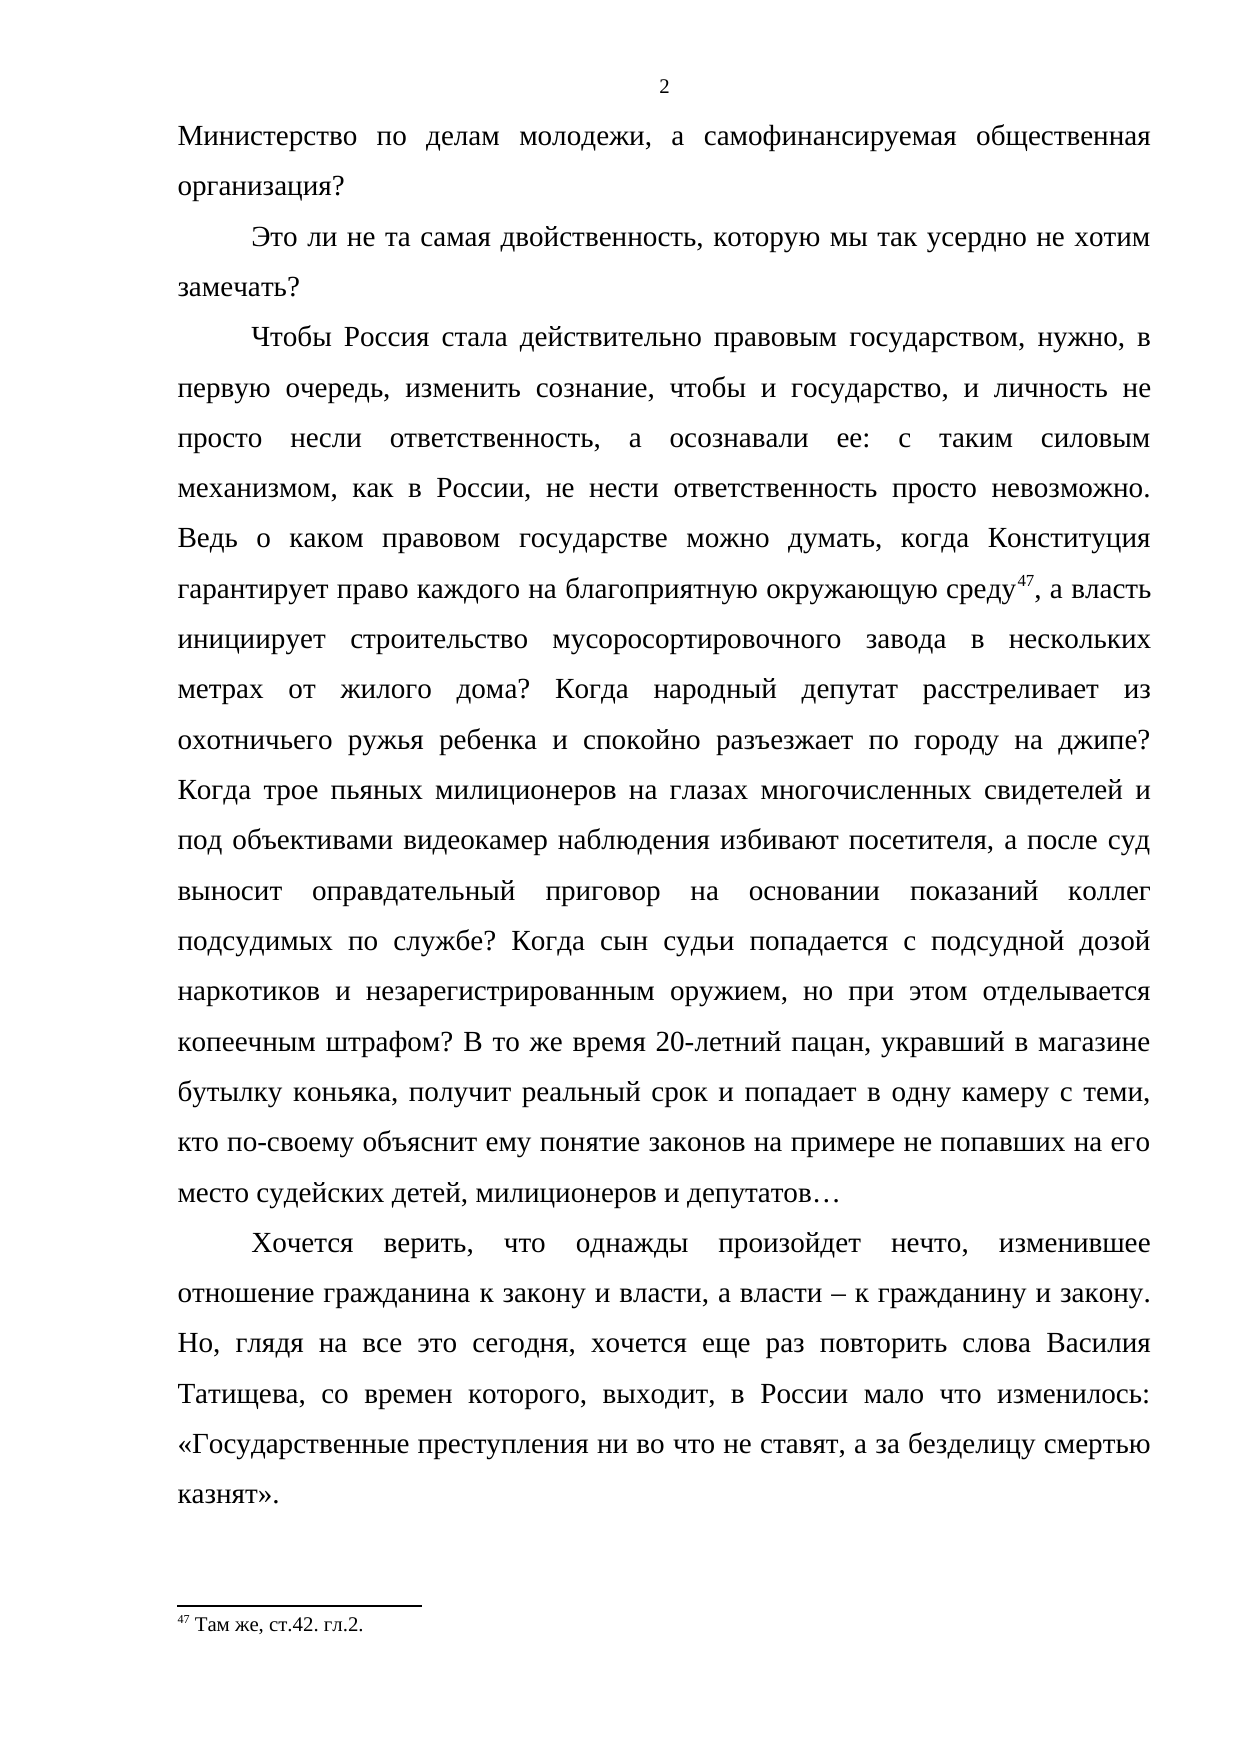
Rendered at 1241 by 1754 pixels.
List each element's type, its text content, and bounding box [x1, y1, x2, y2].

text Это ли не та самая двойственность, которую мы так усердно не хотим замечать? [177, 219, 1152, 303]
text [177, 118, 1152, 202]
text Хочется верить, что однажды произойдет нечто, изменившее отношение гражданина к закону и власти, а власти – к гражданину и закону. Но, глядя на все это сегодня, хочется еще раз повторить слова Василия Татищева, со времен которого, выходит, в России мало что изменилось: «Государственные преступления ни во что не ставят, а за безделицу смертью казнят». [177, 1225, 1152, 1510]
text Чтобы Россия стала действительно правовым государством, нужно, в первую очередь, изменить сознание, чтобы и государство, и личность не просто несли ответственность, а осознавали ее: с таким силовым механизмом, как в России, не нести ответственность просто невозможно. Ведь о каком правовом государстве можно думать, когда Конституция гарантирует право каждого на благоприятную окружающую среду, а власть инициирует строительство мусоросортировочного завода в нескольких метрах от жилого дома? Когда народный депутат расстреливает из охотничьего ружья ребенка и спокойно разъезжает по городу на джипе? Когда трое пьяных милиционеров на глазах многочисленных свидетелей и под объективами видеокамер наблюдения избивают посетителя, а после суд выносит оправдательный приговор на основании показаний коллег подсудимых по службе? Когда сын судьи попадается с подсудной дозой наркотиков и незарегистрированным оружием, но при этом отделывается копеечным штрафом? В то же время 20-летний пацан, укравший в магазине бутылку коньяка, получит реальный срок и попадает в одну камеру с теми, кто по-своему объяснит ему понятие законов на примере не попавших на его место судейских детей, милиционеров и депутатов… [177, 319, 1152, 1208]
